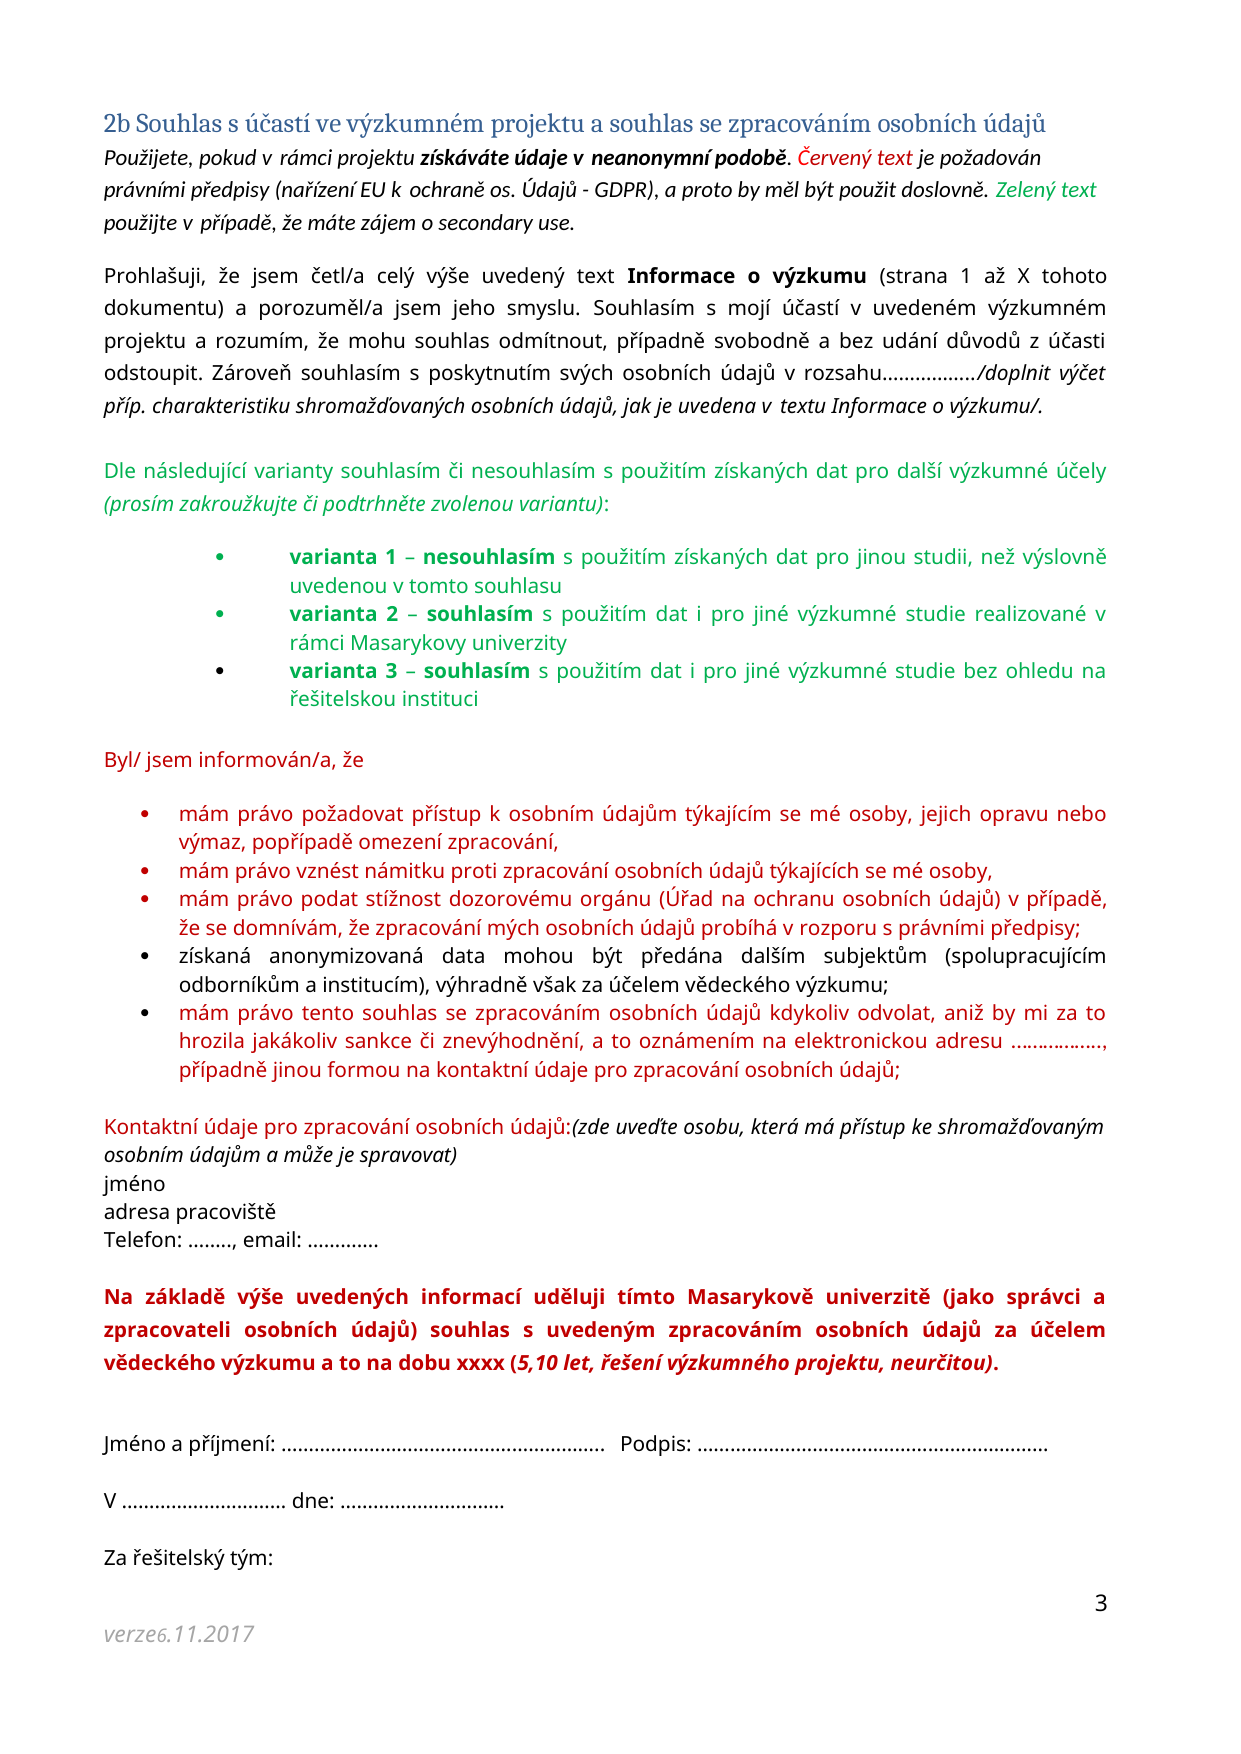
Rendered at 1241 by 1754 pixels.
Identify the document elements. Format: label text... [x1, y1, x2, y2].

text Byl/ jsem informován/a, že [103, 746, 1107, 774]
list mám právo požadovat přístup k osobním údajům týkajícím se mé osoby, jejich opravu nebo výmaz, popřípadě omezení zpracování, [141, 799, 1107, 856]
subtitle 2b Souhlas s účastí ve výzkumném projektu a souhlas se zpracováním osobních údajů [103, 108, 1107, 139]
list získaná anonymizovaná data mohou být předána dalším subjektům (spolupracujícím odborníkům a institucím), výhradně však za účelem vědeckého výzkumu; [141, 941, 1107, 998]
text Použijete, pokud v rámci projektu získáváte údaje v neanonymní podobě. Červený text je požadován právními předpisy (nařízení EU k ochraně os. Údajů - GDPR), a proto by měl být použit doslovně. Zelený text použijte v případě, že máte zájem o secondary use. [103, 143, 1107, 236]
text jméno [103, 1169, 1107, 1197]
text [103, 1429, 1107, 1458]
list varianta 2 – souhlasím s použitím dat i pro jiné výzkumné studie realizované v rámci Masarykovy univerzity [216, 599, 1107, 656]
list mám právo podat stížnost dozorovému orgánu (Úřad na ochranu osobních údajů) v případě, že se domnívám, že zpracování mých osobních údajů probíhá v rozporu s právními předpisy; [141, 884, 1107, 941]
text Za řešitelský tým: [103, 1543, 1107, 1572]
text Na základě výše uvedených informací uděluji tímto Masarykově univerzitě (jako správci a zpracovateli osobních údajů) souhlas s uvedeným zpracováním osobních údajů za účelem vědeckého výzkumu a to na dobu xxxx (5,10 let, řešení výzkumného projektu, neurčitou). [103, 1282, 1107, 1376]
list mám právo tento souhlas se zpracováním osobních údajů kdykoliv odvolat, aniž by mi za to hrozila jakákoliv sankce či znevýhodnění, a to oznámením na elektronickou adresu …………….., případně jinou formou na kontaktní údaje pro zpracování osobních údajů; [141, 998, 1107, 1083]
list varianta 1 – nesouhlasím s použitím získaných dat pro jinou studii, než výslovně uvedenou v tomto souhlasu [216, 542, 1107, 599]
text adresa pracoviště [103, 1197, 1107, 1226]
text Kontaktní údaje pro zpracování osobních údajů:(zde uveďte osobu, která má přístup ke shromažďovaným osobním údajům a může je spravovat) [103, 1112, 1107, 1169]
list varianta 3 – souhlasím s použitím dat i pro jiné výzkumné studie bez ohledu na řešitelskou instituci [216, 656, 1107, 713]
text Prohlašuji, že jsem četl/a celý výše uvedený text Informace o výzkumu (strana 1 až X tohoto dokumentu) a porozuměl/a jsem jeho smyslu. Souhlasím s mojí účastí v uvedeném výzkumném projektu a rozumím, že mohu souhlas odmítnout, případně svobodně a bez udání důvodů z účasti odstoupit. Zároveň souhlasím s poskytnutím svých osobních údajů v rozsahu……………../doplnit výčet příp. charakteristiku shromažďovaných osobních údajů, jak je uvedena v textu Informace o výzkumu/. [103, 261, 1107, 419]
list mám právo vznést námitku proti zpracování osobních údajů týkajících se mé osoby, [141, 856, 1107, 884]
text Telefon: …….., email: …………. [103, 1226, 1107, 1254]
text V ………………………… dne: ………………………… [103, 1486, 1107, 1515]
text Dle následující varianty souhlasím či nesouhlasím s použitím získaných dat pro další výzkumné účely (prosím zakroužkujte či podtrhněte zvolenou variantu): [103, 456, 1107, 517]
